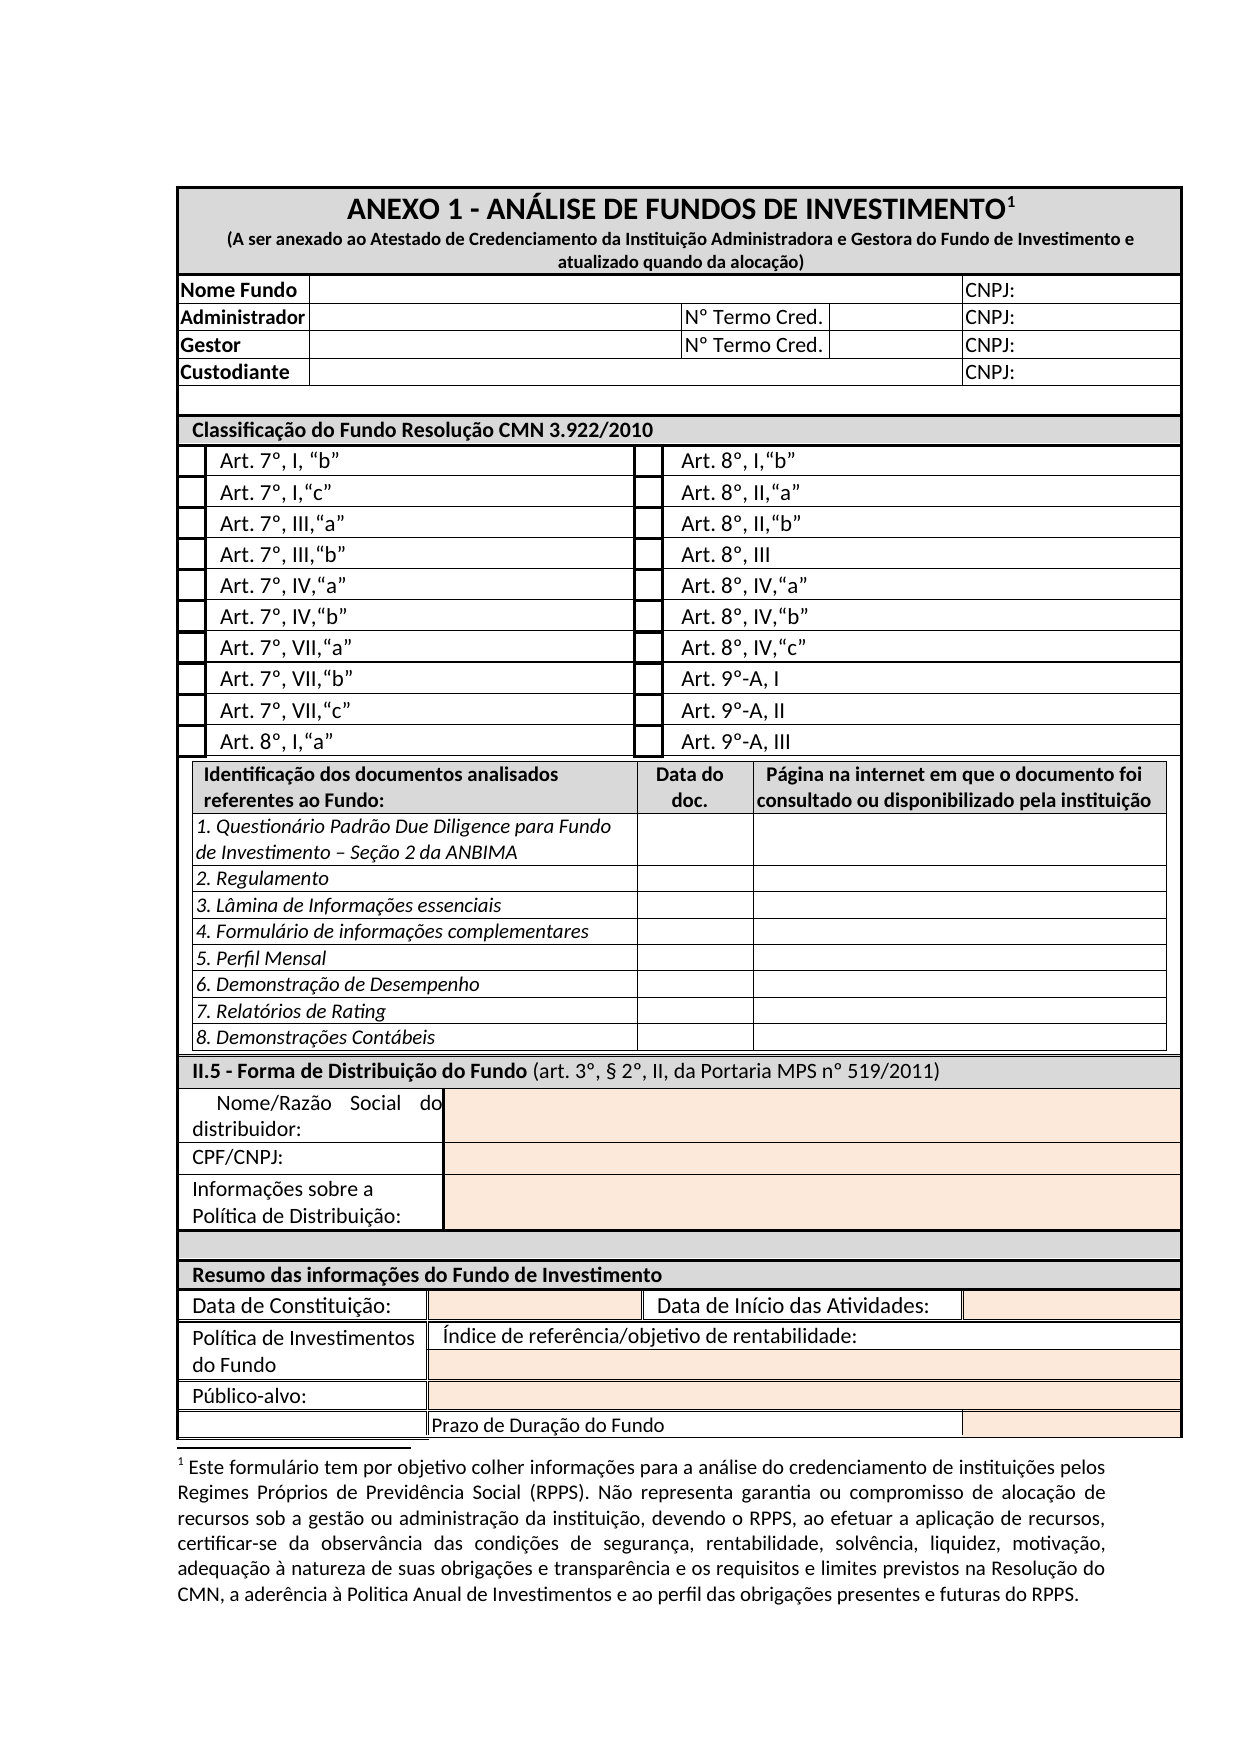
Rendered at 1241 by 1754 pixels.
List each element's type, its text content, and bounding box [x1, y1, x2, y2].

table_cell Art. 9º-A, I [664, 663, 1180, 693]
table_cell Art. 8º, IV,“a” [664, 569, 1180, 599]
table_cell [636, 727, 661, 755]
table_cell [310, 359, 962, 385]
table_cell CNPJ: [963, 276, 1180, 303]
table_cell [179, 1232, 1180, 1258]
table_cell Art. 9º-A, II [664, 694, 1180, 724]
table_cell [445, 1143, 1180, 1174]
table_cell [179, 540, 204, 568]
table_cell [429, 1382, 1180, 1409]
table_cell [964, 1291, 1180, 1319]
table_cell [962, 1412, 1180, 1437]
table_cell CNPJ: [963, 331, 1180, 358]
table_cell Prazo de Duração do Fundo [428, 1412, 962, 1437]
table_cell [310, 331, 681, 358]
table_cell Art. 8º, I,“a” [207, 725, 633, 755]
table_cell [179, 665, 204, 693]
table_cell [179, 696, 204, 724]
table_cell [636, 602, 661, 630]
table_cell Custodiante [179, 359, 309, 385]
table_cell [310, 276, 962, 303]
table_cell Nome/Razão Social do distribuidor: [179, 1089, 442, 1142]
table_cell [445, 1175, 1180, 1229]
table_cell [830, 304, 962, 330]
table_cell [429, 1291, 641, 1319]
table_cell Nº Termo Cred. [682, 304, 829, 330]
table_cell Política de Investimentos do Fundo [179, 1323, 426, 1379]
table_cell Art. 8º, IV,“b” [664, 600, 1180, 630]
table_cell II.5 - Forma de Distribuição do Fundo (art. 3º, § 2º, II, da Portaria MPS nº 519/2011) [179, 1057, 1180, 1088]
table_cell Nº Termo Cred. [682, 331, 829, 358]
table_cell CNPJ: [963, 359, 1180, 385]
table_cell Art. 7º, III,“b” [207, 538, 633, 568]
table_cell [179, 447, 204, 474]
table_cell [445, 1089, 1180, 1142]
table_cell Classificação do Fundo Resolução CMN 3.922/2010 [179, 417, 1180, 443]
table_cell Art. 8º, IV,“c” [664, 631, 1180, 661]
table_cell Art. 8º, II,“a” [664, 476, 1180, 506]
table_cell Data de Início das Atividades: [644, 1291, 961, 1319]
table_cell [310, 304, 681, 330]
table_cell Art. 7º, III,“a” [207, 507, 633, 537]
table_cell Resumo das informações do Fundo de Investimento [179, 1262, 1180, 1288]
table_cell [636, 696, 661, 724]
table_cell Art. 7º, I,“c” [207, 476, 633, 506]
table_cell [429, 1350, 1180, 1379]
table_cell Nome Fundo [179, 276, 309, 303]
table_cell [636, 540, 661, 568]
table_cell [179, 602, 204, 630]
table_cell Art. 7º, VII,“c” [207, 694, 633, 724]
table_cell Art. 8º, II,“b” [664, 507, 1180, 537]
table_cell Art. 7º, IV,“a” [207, 569, 633, 599]
table_cell CNPJ: [963, 304, 1180, 330]
table_cell [636, 665, 661, 693]
table_cell [179, 756, 1180, 1054]
table_cell Art. 7º, VII,“b” [207, 663, 633, 693]
table_header ANEXO 1 - ANÁLISE DE FUNDOS DE INVESTIMENTO (A ser anexado ao Atestado de Credenciamento da Instituição Administradora e Gestora do Fundo de Investimento e atualizado quando da alocação) [179, 189, 1180, 273]
table_cell [179, 727, 204, 755]
table_cell [179, 509, 204, 537]
table_cell Art. 8º, I,“b” [664, 447, 1180, 474]
table_cell Art. 9º-A, III [664, 725, 1180, 755]
table_cell [636, 571, 661, 599]
table_cell Art. 8º, III [664, 538, 1180, 568]
table_cell Art. 7º, I, “b” [207, 447, 633, 474]
table_cell [636, 509, 661, 537]
table_cell [636, 634, 661, 661]
table_cell Público-alvo: [179, 1382, 426, 1409]
table_cell Art. 7º, IV,“b” [207, 600, 633, 630]
table_cell [830, 331, 962, 358]
table_cell [179, 478, 204, 506]
table_cell [179, 386, 1180, 413]
table_cell [179, 634, 204, 661]
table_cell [179, 1409, 428, 1437]
table_cell CPF/CNPJ: [179, 1143, 442, 1174]
table_cell Data de Constituição: [179, 1291, 426, 1319]
table_cell [636, 447, 661, 474]
table_cell Índice de referência/objetivo de rentabilidade: [429, 1323, 1180, 1349]
table_cell [636, 478, 661, 506]
table_cell Gestor [179, 331, 309, 358]
table_cell Art. 7º, VII,“a” [207, 631, 633, 661]
table_cell Informações sobre a Política de Distribuição: [179, 1175, 442, 1229]
table_cell Administrador [179, 304, 309, 330]
table_cell [179, 571, 204, 599]
